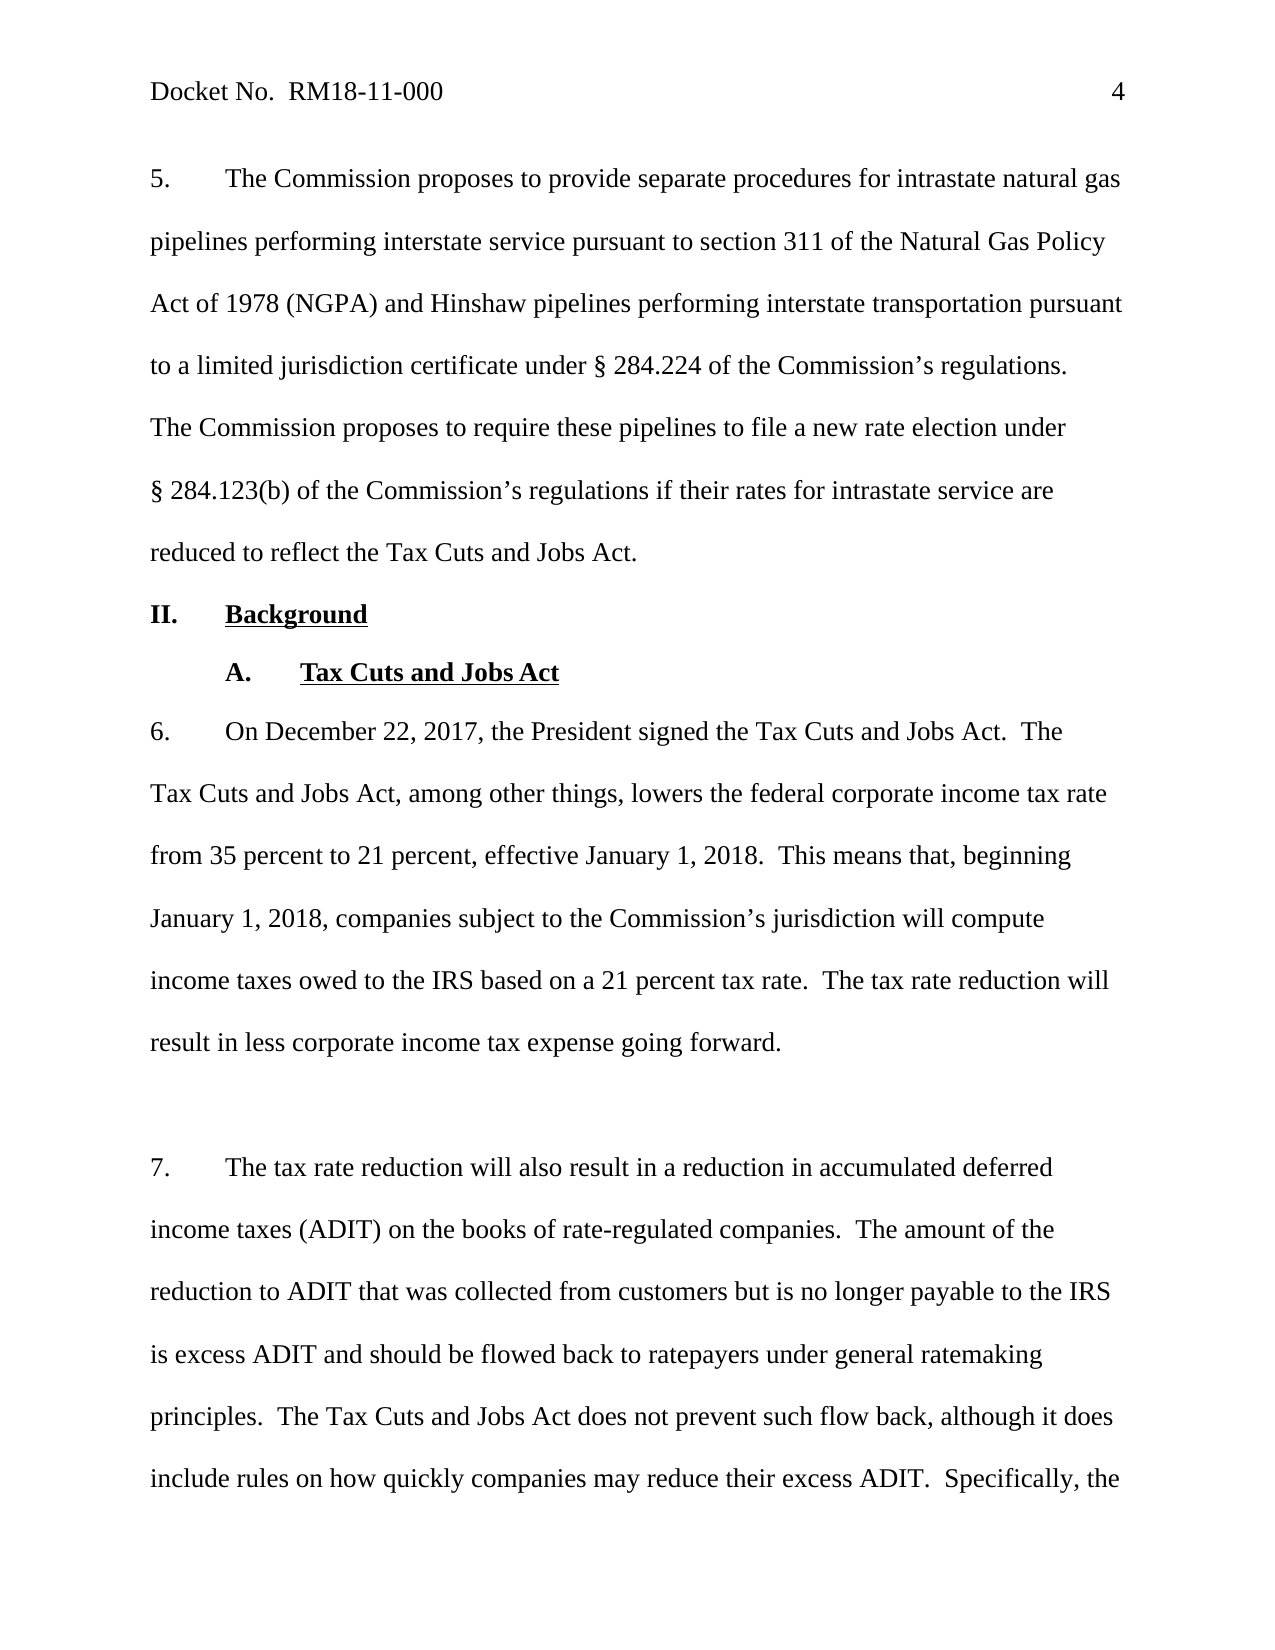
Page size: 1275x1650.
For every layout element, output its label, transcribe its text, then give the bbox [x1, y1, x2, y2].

subtitle Tax Cuts and Jobs Act [225, 657, 1125, 688]
subtitle Background [150, 598, 1125, 629]
text The Commission proposes to provide separate procedures for intrastate natural gas pipelines performing interstate service pursuant to section 311 of the Natural Gas Policy Act of 1978 (NGPA) and Hinshaw pipelines performing interstate transportation pursuant to a limited jurisdiction certificate under § 284.224 of the Commission’s regulations. The Commission proposes to require these pipelines to file a new rate election under § 284.123(b) of the Commission’s regulations if their rates for intrastate service are reduced to reflect the Tax Cuts and Jobs Act. [150, 162, 1125, 567]
text On December 22, 2017, the President signed the Tax Cuts and Jobs Act. The Tax Cuts and Jobs Act, among other things, lowers the federal corporate income tax rate from 35 percent to 21 percent, effective January 1, 2018. This means that, beginning January 1, 2018, companies subject to the Commission’s jurisdiction will compute income taxes owed to the IRS based on a 21 percent tax rate. The tax rate reduction will result in less corporate income tax expense going forward. [150, 715, 1125, 1057]
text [150, 1151, 1125, 1493]
